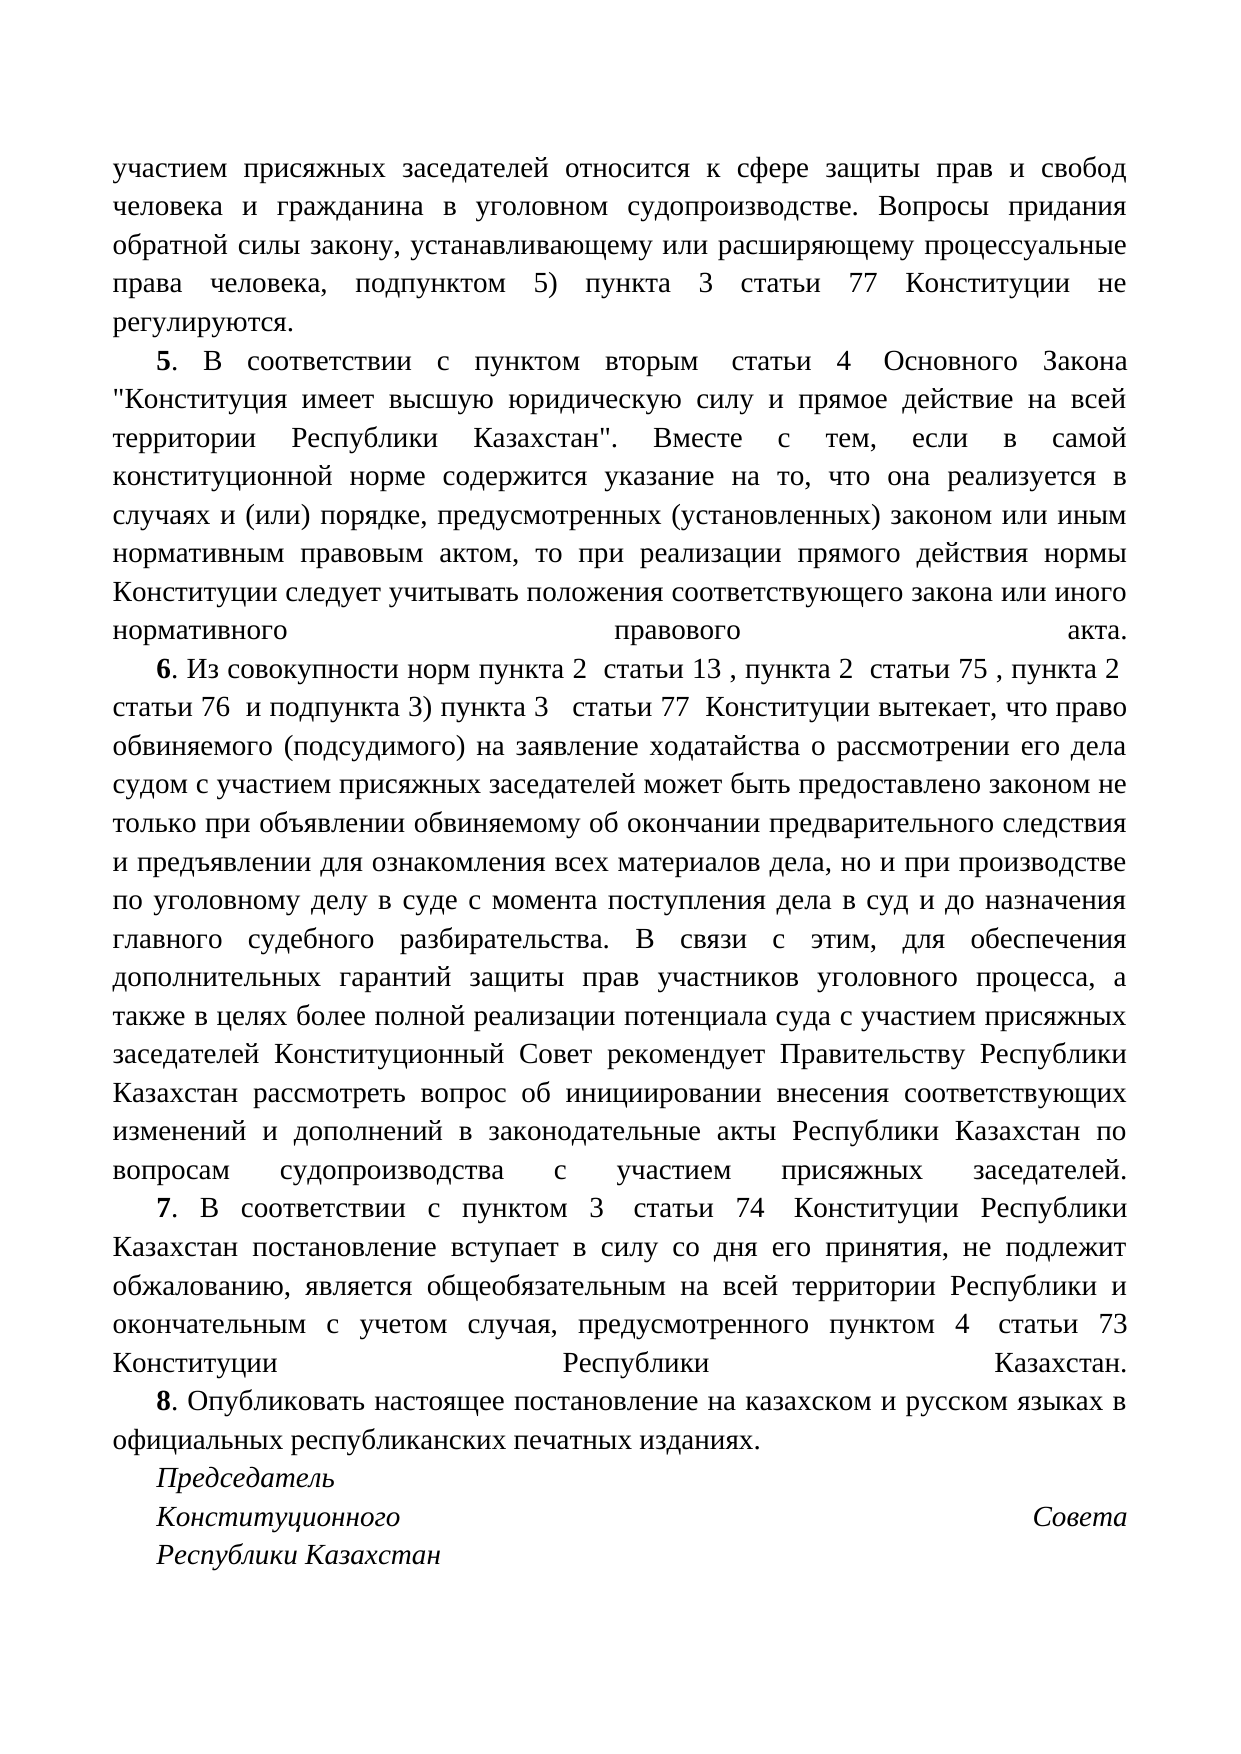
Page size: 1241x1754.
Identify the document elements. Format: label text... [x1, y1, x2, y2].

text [112, 150, 1128, 1455]
text Председатель Конституционного Coвета Республики Казахстан [112, 1460, 1128, 1571]
